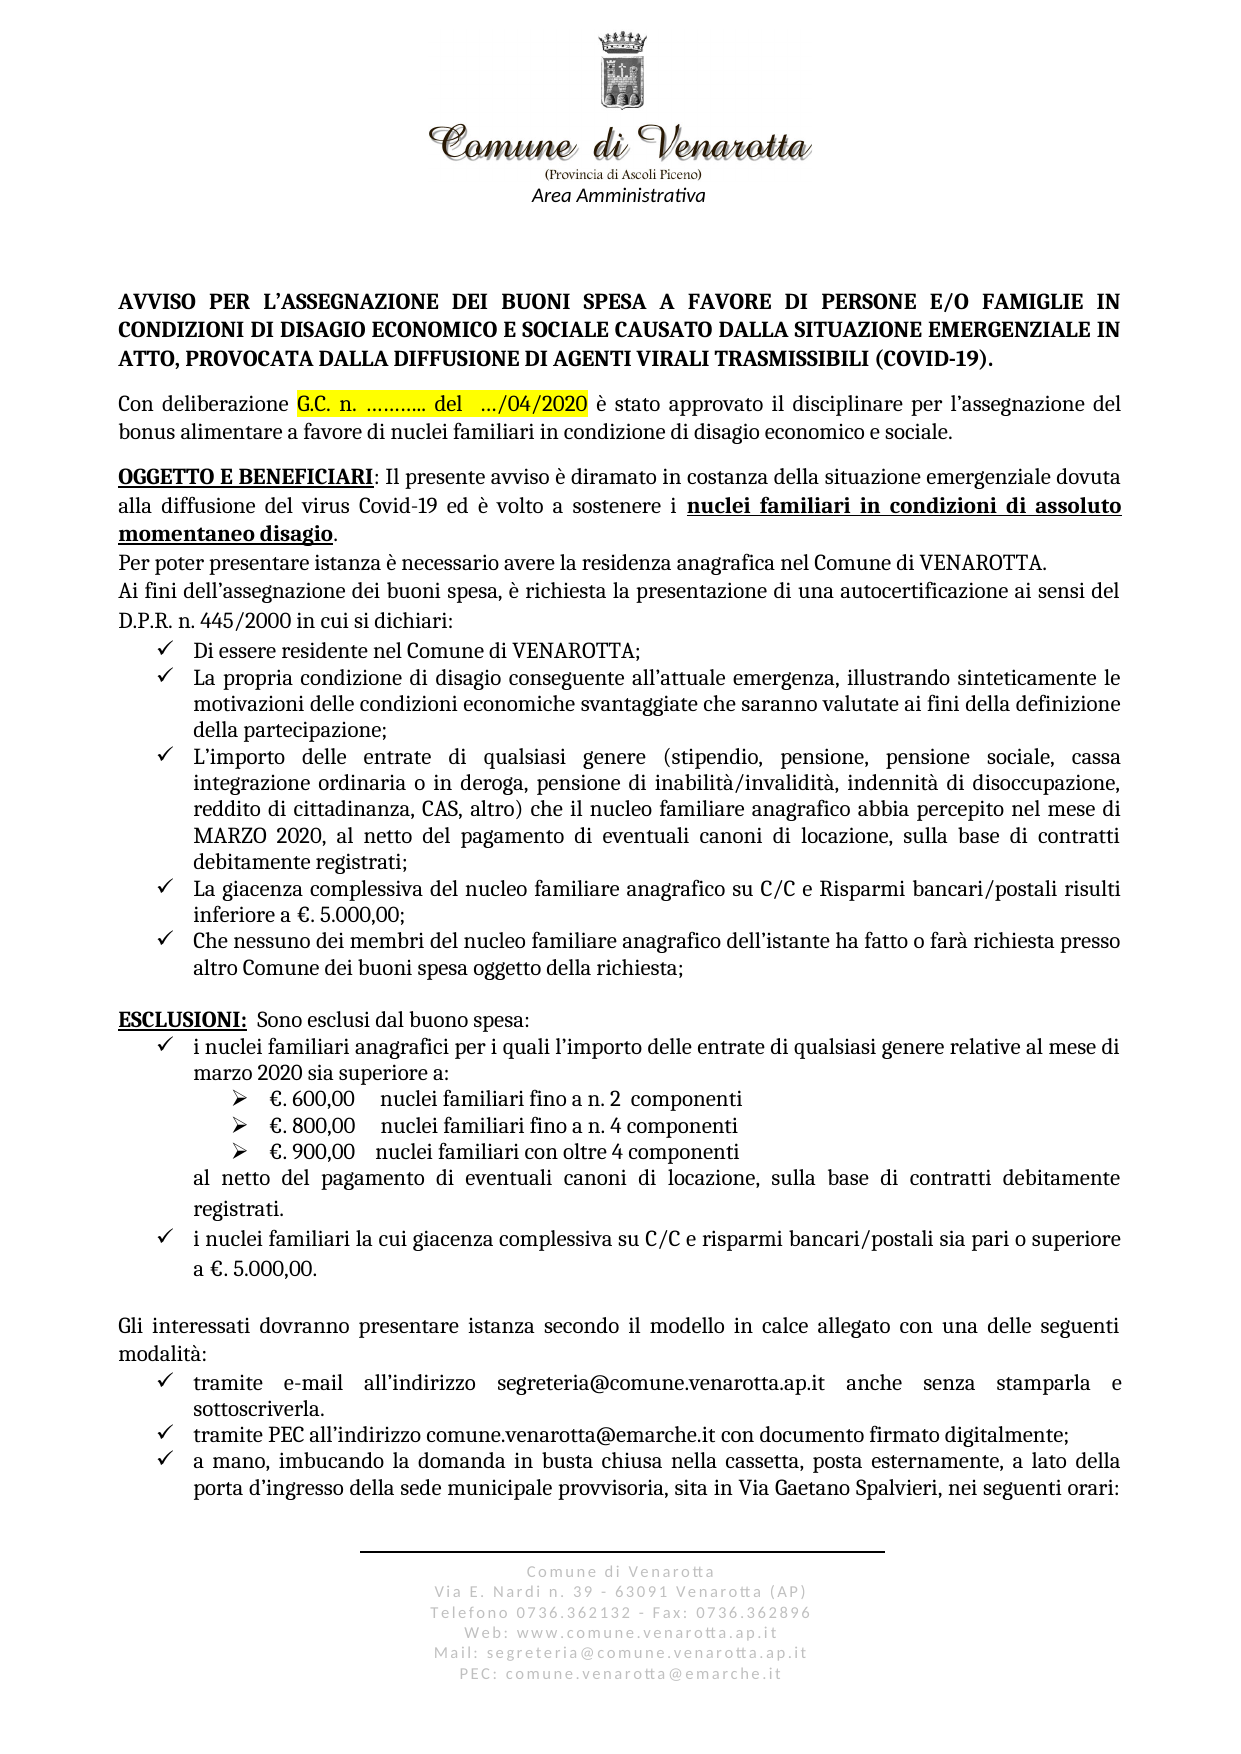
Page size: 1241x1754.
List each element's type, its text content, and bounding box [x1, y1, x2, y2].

text Con deliberazione G.C. n. ……….. del …/04/2020 è stato approvato il disciplinare per l’assegnazione del bonus alimentare a favore di nuclei familiari in condizione di disagio economico e sociale. [118, 390, 1122, 445]
list €. 800,00 nuclei familiari fino a n. 4 componenti [231, 1112, 1122, 1139]
list €. 600,00 nuclei familiari fino a n. 2 componenti [231, 1086, 1122, 1112]
list Di essere residente nel Comune di VENAROTTA; [156, 638, 1122, 664]
text AVVISO PER L’ASSEGNAZIONE DEI BUONI SPESA A FAVORE DI PERSONE E/O FAMIGLIE IN CONDIZIONI DI DISAGIO ECONOMICO E SOCIALE CAUSATO DALLA SITUAZIONE EMERGENZIALE IN ATTO, PROVOCATA DALLA DIFFUSIONE DI AGENTI VIRALI TRASMISSIBILI (COVID-19). [118, 288, 1122, 372]
list al netto del pagamento di eventuali canoni di locazione, sulla base di contratti debitamente registrati. [193, 1165, 1122, 1222]
list La giacenza complessiva del nucleo familiare anagrafico su C/C e Risparmi bancari/postali risulti inferiore a €. 5.000,00; [156, 875, 1122, 928]
list tramite PEC all’indirizzo comune.venarotta@emarche.it con documento firmato digitalmente; [156, 1422, 1122, 1448]
list Che nessuno dei membri del nucleo familiare anagrafico dell’istante ha fatto o farà richiesta presso altro Comune dei buoni spesa oggetto della richiesta; [156, 928, 1122, 981]
picture [428, 29, 813, 182]
list tramite e-mail all’indirizzo segreteria@comune.venarotta.ap.it anche senza stamparla e sottoscriverla. [156, 1369, 1122, 1422]
text OGGETTO E BENEFICIARI: Il presente avviso è diramato in costanza della situazione emergenziale dovuta alla diffusione del virus Covid-19 ed è volto a sostenere i nuclei familiari in condizioni di assoluto momentaneo disagio. [118, 464, 1122, 547]
text Gli interessati dovranno presentare istanza secondo il modello in calce allegato con una delle seguenti modalità: [118, 1312, 1122, 1367]
text Ai fini dell’assegnazione dei buoni spesa, è richiesta la presentazione di una autocertificazione ai sensi del D.P.R. n. 445/2000 in cui si dichiari: [118, 578, 1122, 634]
list €. 900,00 nuclei familiari con oltre 4 componenti [231, 1139, 1122, 1165]
text ESCLUSIONI: Sono esclusi dal buono spesa: [118, 1007, 1122, 1033]
list i nuclei familiari anagrafici per i quali l’importo delle entrate di qualsiasi genere relative al mese di marzo 2020 sia superiore a: [156, 1033, 1122, 1086]
list i nuclei familiari la cui giacenza complessiva su C/C e risparmi bancari/postali sia pari o superiore a €. 5.000,00. [156, 1226, 1122, 1282]
list L’importo delle entrate di qualsiasi genere (stipendio, pensione, pensione sociale, cassa integrazione ordinaria o in deroga, pensione di inabilità/invalidità, indennità di disoccupazione, reddito di cittadinanza, CAS, altro) che il nucleo familiare anagrafico abbia percepito nel mese di MARZO 2020, al netto del pagamento di eventuali canoni di locazione, sulla base di contratti debitamente registrati; [156, 743, 1122, 875]
text Per poter presentare istanza è necessario avere la residenza anagrafica nel Comune di VENAROTTA. [118, 549, 1122, 576]
list La propria condizione di disagio conseguente all’attuale emergenza, illustrando sinteticamente le motivazioni delle condizioni economiche svantaggiate che saranno valutate ai fini della definizione della partecipazione; [156, 664, 1122, 743]
